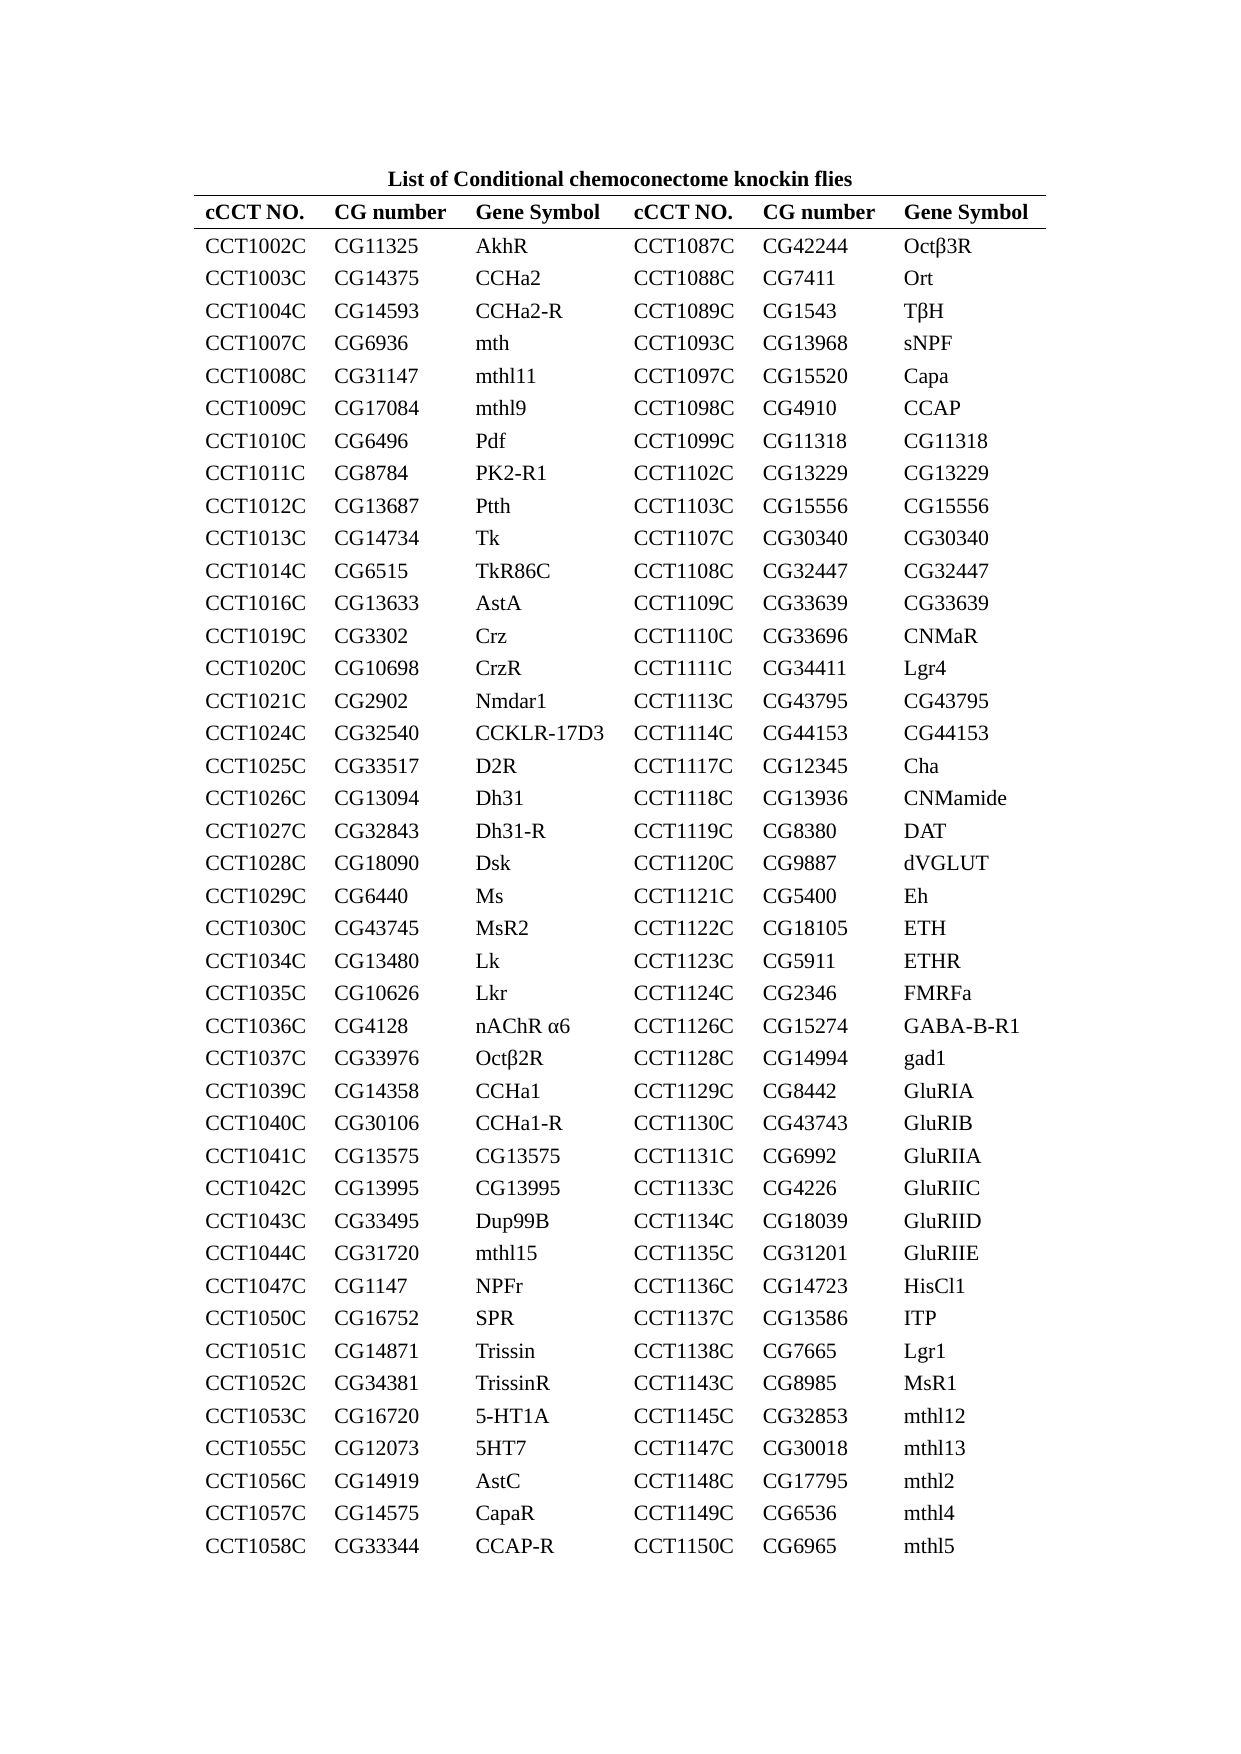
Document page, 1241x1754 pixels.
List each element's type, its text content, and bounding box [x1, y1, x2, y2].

table_cell CCT1120C [623, 847, 751, 879]
table_cell CG33639 [893, 587, 1046, 619]
table_cell GluRIA [893, 1074, 1046, 1107]
table_cell CG14375 [323, 262, 464, 294]
table_cell CG6965 [751, 1529, 892, 1562]
table_cell CG10698 [323, 652, 464, 684]
table_cell CG43795 [893, 684, 1046, 717]
table_cell CCT1002C [194, 229, 323, 262]
table_cell CG33696 [751, 619, 892, 652]
table_cell CG14358 [323, 1074, 464, 1107]
table_cell CG2902 [323, 684, 464, 717]
table_cell Ms [464, 879, 622, 912]
table_cell CG16720 [323, 1399, 464, 1432]
table_cell D2R [464, 749, 622, 782]
table_cell CG4128 [323, 1009, 464, 1042]
table_cell mthl13 [893, 1432, 1046, 1464]
table_cell TkR86C [464, 554, 622, 587]
table_cell CCT1020C [194, 652, 323, 684]
table_cell CG34411 [751, 652, 892, 684]
table_cell CG4910 [751, 392, 892, 424]
table_cell DAT [893, 814, 1046, 847]
table_cell CNMamide [893, 782, 1046, 814]
table_cell CCT1058C [194, 1529, 323, 1562]
table_cell CCT1117C [623, 749, 751, 782]
table_cell GluRIID [893, 1204, 1046, 1237]
table_cell CCT1029C [194, 879, 323, 912]
table_cell AkhR [464, 229, 622, 262]
table_cell TβH [893, 294, 1046, 327]
table_cell mthl11 [464, 359, 622, 392]
table_cell CCT1014C [194, 554, 323, 587]
table_cell CCT1126C [623, 1009, 751, 1042]
table_cell TrissinR [464, 1367, 622, 1399]
table_cell CCT1040C [194, 1107, 323, 1139]
table_cell CG16752 [323, 1302, 464, 1334]
table_cell CG14593 [323, 294, 464, 327]
table_cell CG7665 [751, 1334, 892, 1367]
table_cell CG14734 [323, 522, 464, 554]
table_cell GluRIIC [893, 1172, 1046, 1204]
table_cell CG33344 [323, 1529, 464, 1562]
table_cell Cha [893, 749, 1046, 782]
table_cell CG6536 [751, 1497, 892, 1529]
table_cell CCT1108C [623, 554, 751, 587]
table_cell CG13995 [464, 1172, 622, 1204]
table_cell CG3302 [323, 619, 464, 652]
table_cell CCT1109C [623, 587, 751, 619]
table_cell CrzR [464, 652, 622, 684]
table_cell CCT1025C [194, 749, 323, 782]
table_cell CCT1047C [194, 1269, 323, 1302]
table_cell CCT1026C [194, 782, 323, 814]
table_cell GluRIB [893, 1107, 1046, 1139]
table_cell CG31147 [323, 359, 464, 392]
table_cell CCT1021C [194, 684, 323, 717]
table_cell CG13229 [893, 457, 1046, 489]
table_cell CCT1098C [623, 392, 751, 424]
text List of Conditional chemoconectome knockin flies [187, 162, 1053, 194]
table_cell Lgr1 [893, 1334, 1046, 1367]
table_cell CCT1148C [623, 1464, 751, 1497]
table_cell CG11318 [751, 424, 892, 457]
table_cell CG8380 [751, 814, 892, 847]
table_cell CG32447 [893, 554, 1046, 587]
table_cell GluRIIA [893, 1139, 1046, 1172]
table_cell nAChR α6 [464, 1009, 622, 1042]
table_cell CCT1003C [194, 262, 323, 294]
table_cell CG8985 [751, 1367, 892, 1399]
table_cell CG30340 [893, 522, 1046, 554]
table_cell GABA-B-R1 [893, 1009, 1046, 1042]
table_cell CG14919 [323, 1464, 464, 1497]
table_cell CG43745 [323, 912, 464, 944]
table_cell 5-HT1A [464, 1399, 622, 1432]
table_cell CCT1041C [194, 1139, 323, 1172]
table_cell AstC [464, 1464, 622, 1497]
table_cell Lgr4 [893, 652, 1046, 684]
table_header cCCT NO. [623, 196, 751, 228]
table_cell CCT1103C [623, 489, 751, 522]
table_cell Capa [893, 359, 1046, 392]
table_cell CCT1137C [623, 1302, 751, 1334]
table_cell PK2-R1 [464, 457, 622, 489]
table_cell CCT1121C [623, 879, 751, 912]
table_cell MsR2 [464, 912, 622, 944]
table_cell ETH [893, 912, 1046, 944]
table_cell CG34381 [323, 1367, 464, 1399]
table_cell CCT1052C [194, 1367, 323, 1399]
table_cell CCAP [893, 392, 1046, 424]
table_cell CCT1057C [194, 1497, 323, 1529]
table_cell CCT1034C [194, 944, 323, 977]
table_cell Lkr [464, 977, 622, 1009]
table_cell CCT1024C [194, 717, 323, 749]
table_cell CCT1122C [623, 912, 751, 944]
table_cell CG18090 [323, 847, 464, 879]
table_cell Lk [464, 944, 622, 977]
table_cell CCT1036C [194, 1009, 323, 1042]
table_header Gene Symbol [464, 196, 622, 228]
table_cell CG30106 [323, 1107, 464, 1139]
table_cell CG2346 [751, 977, 892, 1009]
table_cell Octβ2R [464, 1042, 622, 1074]
table_cell CG30018 [751, 1432, 892, 1464]
table_cell HisCl1 [893, 1269, 1046, 1302]
table_cell CCT1004C [194, 294, 323, 327]
table_cell Dsk [464, 847, 622, 879]
table_cell CG11325 [323, 229, 464, 262]
table_cell CCT1044C [194, 1237, 323, 1269]
table_cell Dh31-R [464, 814, 622, 847]
table_cell CCT1102C [623, 457, 751, 489]
table_cell CG17795 [751, 1464, 892, 1497]
table_cell dVGLUT [893, 847, 1046, 879]
table_cell CG5911 [751, 944, 892, 977]
table_cell CG42244 [751, 229, 892, 262]
table_cell CCT1149C [623, 1497, 751, 1529]
table_cell CCT1110C [623, 619, 751, 652]
table_cell CNMaR [893, 619, 1046, 652]
table_cell mthl5 [893, 1529, 1046, 1562]
table_cell CCT1131C [623, 1139, 751, 1172]
table_cell CCT1008C [194, 359, 323, 392]
table_cell CG12073 [323, 1432, 464, 1464]
table_cell SPR [464, 1302, 622, 1334]
table_cell CG9887 [751, 847, 892, 879]
table_cell CCT1030C [194, 912, 323, 944]
table_cell CCT1050C [194, 1302, 323, 1334]
table_cell CG31201 [751, 1237, 892, 1269]
table_cell CCT1012C [194, 489, 323, 522]
table_cell Dh31 [464, 782, 622, 814]
table_cell CCT1097C [623, 359, 751, 392]
table_cell CG13229 [751, 457, 892, 489]
table_cell CCAP-R [464, 1529, 622, 1562]
table_cell mth [464, 327, 622, 359]
table_cell CCT1130C [623, 1107, 751, 1139]
table_cell CG11318 [893, 424, 1046, 457]
table_cell CG33517 [323, 749, 464, 782]
table_cell CCT1111C [623, 652, 751, 684]
table_cell CG31720 [323, 1237, 464, 1269]
table_cell CCT1133C [623, 1172, 751, 1204]
table_cell CCT1087C [623, 229, 751, 262]
table_cell Pdf [464, 424, 622, 457]
table_cell CG12345 [751, 749, 892, 782]
table_cell CG4226 [751, 1172, 892, 1204]
table_cell CG8784 [323, 457, 464, 489]
table_cell CCT1013C [194, 522, 323, 554]
table_cell NPFr [464, 1269, 622, 1302]
table_cell FMRFa [893, 977, 1046, 1009]
table_cell Nmdar1 [464, 684, 622, 717]
table_cell CG1147 [323, 1269, 464, 1302]
table_cell CCT1043C [194, 1204, 323, 1237]
table_cell Dup99B [464, 1204, 622, 1237]
table_cell CG43743 [751, 1107, 892, 1139]
table_header CG number [751, 196, 892, 228]
table_cell CCT1011C [194, 457, 323, 489]
table_cell CG14871 [323, 1334, 464, 1367]
table_cell CCT1051C [194, 1334, 323, 1367]
table_cell CCHa1 [464, 1074, 622, 1107]
table_cell CCKLR-17D3 [464, 717, 622, 749]
table_cell CG5400 [751, 879, 892, 912]
table_cell CG43795 [751, 684, 892, 717]
table_cell CG13633 [323, 587, 464, 619]
table_header cCCT NO. [194, 196, 323, 228]
table_cell mthl2 [893, 1464, 1046, 1497]
table_cell CG15556 [751, 489, 892, 522]
table_cell CCT1145C [623, 1399, 751, 1432]
table_cell CCHa2-R [464, 294, 622, 327]
table_cell Octβ3R [893, 229, 1046, 262]
table_cell CCT1134C [623, 1204, 751, 1237]
table_cell ETHR [893, 944, 1046, 977]
table_cell CCT1028C [194, 847, 323, 879]
table_cell CCT1019C [194, 619, 323, 652]
table_cell CG13936 [751, 782, 892, 814]
table_cell CCT1035C [194, 977, 323, 1009]
table_cell CCT1055C [194, 1432, 323, 1464]
table_cell CCT1128C [623, 1042, 751, 1074]
table_cell CCT1129C [623, 1074, 751, 1107]
table_cell CG32843 [323, 814, 464, 847]
table_cell CG32447 [751, 554, 892, 587]
table_cell CG10626 [323, 977, 464, 1009]
table_cell sNPF [893, 327, 1046, 359]
table_cell CCT1138C [623, 1334, 751, 1367]
table_cell CCT1124C [623, 977, 751, 1009]
table_cell CCT1147C [623, 1432, 751, 1464]
table_cell CCT1118C [623, 782, 751, 814]
table_cell CG13687 [323, 489, 464, 522]
table_cell CG8442 [751, 1074, 892, 1107]
table_cell CCT1053C [194, 1399, 323, 1432]
table_cell CCT1107C [623, 522, 751, 554]
table_cell Ptth [464, 489, 622, 522]
table_cell CG32540 [323, 717, 464, 749]
table_cell CG15274 [751, 1009, 892, 1042]
table_cell CG33495 [323, 1204, 464, 1237]
table_cell CG44153 [893, 717, 1046, 749]
table_cell CG13094 [323, 782, 464, 814]
table_cell AstA [464, 587, 622, 619]
table_cell CG15556 [893, 489, 1046, 522]
table_cell CG33976 [323, 1042, 464, 1074]
table_cell CG18039 [751, 1204, 892, 1237]
table_cell CCHa1-R [464, 1107, 622, 1139]
table_cell mthl9 [464, 392, 622, 424]
table_cell CG6440 [323, 879, 464, 912]
table_cell Crz [464, 619, 622, 652]
table_cell CG32853 [751, 1399, 892, 1432]
table_cell CCHa2 [464, 262, 622, 294]
table_cell CG14994 [751, 1042, 892, 1074]
table_cell Ort [893, 262, 1046, 294]
table_cell CG14723 [751, 1269, 892, 1302]
table_cell CG6496 [323, 424, 464, 457]
table_cell CCT1135C [623, 1237, 751, 1269]
table_cell CCT1123C [623, 944, 751, 977]
table_cell mthl4 [893, 1497, 1046, 1529]
table_cell mthl12 [893, 1399, 1046, 1432]
table_cell CG6936 [323, 327, 464, 359]
table_cell CCT1099C [623, 424, 751, 457]
table_cell CapaR [464, 1497, 622, 1529]
table_cell CG13968 [751, 327, 892, 359]
table_cell Trissin [464, 1334, 622, 1367]
table_cell gad1 [893, 1042, 1046, 1074]
table_cell CCT1056C [194, 1464, 323, 1497]
table_cell CG15520 [751, 359, 892, 392]
table_cell CCT1136C [623, 1269, 751, 1302]
table_cell CG17084 [323, 392, 464, 424]
table_cell CG33639 [751, 587, 892, 619]
table_cell CCT1039C [194, 1074, 323, 1107]
table_cell Eh [893, 879, 1046, 912]
table_cell CCT1037C [194, 1042, 323, 1074]
table_cell CG13575 [464, 1139, 622, 1172]
table_cell CG14575 [323, 1497, 464, 1529]
table_cell CCT1150C [623, 1529, 751, 1562]
table_header Gene Symbol [893, 196, 1046, 228]
table_cell CCT1027C [194, 814, 323, 847]
table_cell CG13575 [323, 1139, 464, 1172]
table_cell CCT1010C [194, 424, 323, 457]
table_cell CCT1088C [623, 262, 751, 294]
table_cell CCT1114C [623, 717, 751, 749]
table_cell MsR1 [893, 1367, 1046, 1399]
table_cell CCT1042C [194, 1172, 323, 1204]
table_cell GluRIIE [893, 1237, 1046, 1269]
table_cell CCT1143C [623, 1367, 751, 1399]
table_cell CCT1113C [623, 684, 751, 717]
table_cell CCT1007C [194, 327, 323, 359]
table_cell CG13480 [323, 944, 464, 977]
table_cell CG6515 [323, 554, 464, 587]
table_cell CCT1119C [623, 814, 751, 847]
table_cell CG30340 [751, 522, 892, 554]
table_cell CG44153 [751, 717, 892, 749]
table_cell CG18105 [751, 912, 892, 944]
table_cell CCT1016C [194, 587, 323, 619]
table_cell ITP [893, 1302, 1046, 1334]
table_cell 5HT7 [464, 1432, 622, 1464]
table_cell CCT1093C [623, 327, 751, 359]
table_cell CG13586 [751, 1302, 892, 1334]
table_cell mthl15 [464, 1237, 622, 1269]
table_cell CG6992 [751, 1139, 892, 1172]
table_cell CCT1009C [194, 392, 323, 424]
table_header CG number [323, 196, 464, 228]
table_cell CG1543 [751, 294, 892, 327]
table_cell CCT1089C [623, 294, 751, 327]
table_cell CG13995 [323, 1172, 464, 1204]
table_cell CG7411 [751, 262, 892, 294]
table_cell Tk [464, 522, 622, 554]
